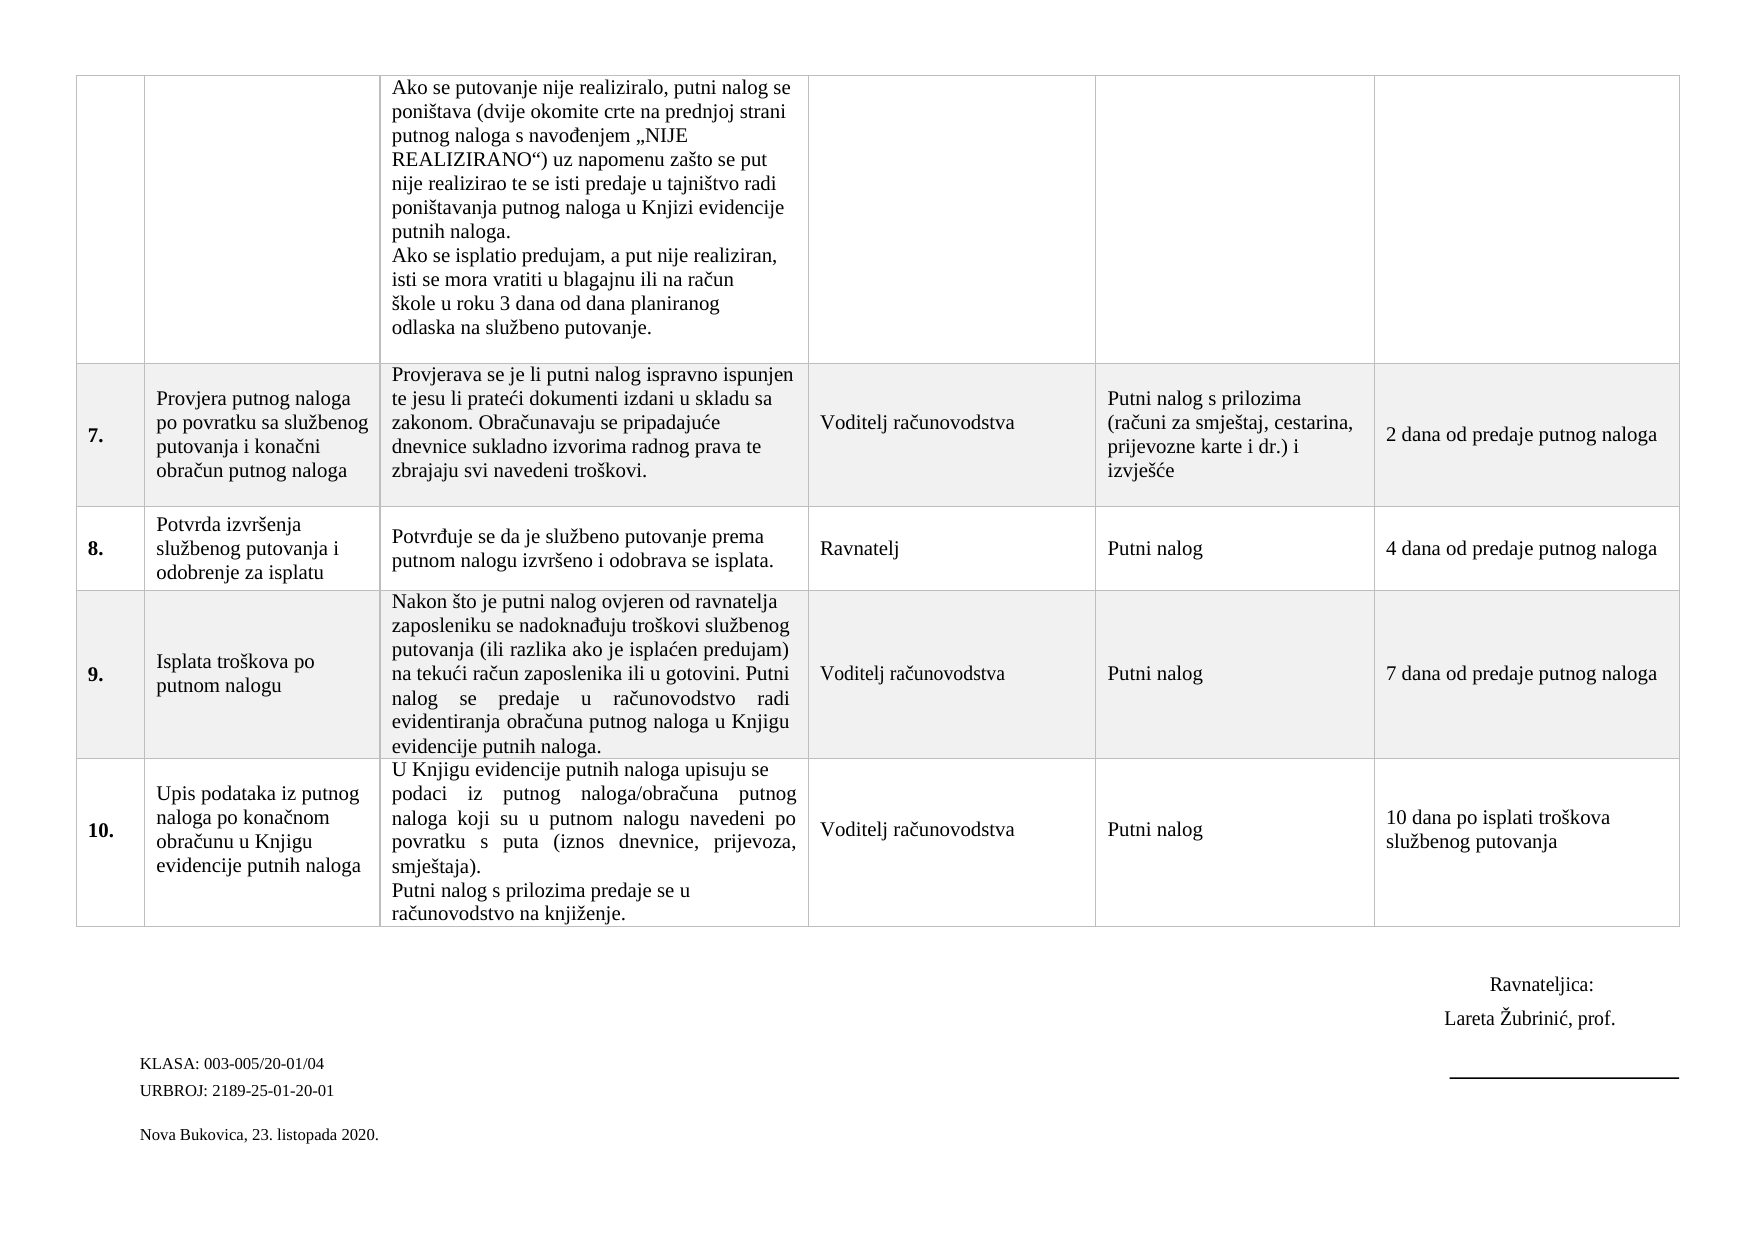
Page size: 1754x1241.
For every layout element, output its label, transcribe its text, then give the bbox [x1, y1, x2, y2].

table_cell U Knjigu evidencije putnih naloga upisuju se podaci iz putnog naloga/obračuna putnog naloga koji su u putnom nalogu navedeni po povratku s puta (iznos dnevnice, prijevoza, smještaja). Putni nalog s prilozima predaje se u računovodstvo na knjiženje. [381, 759, 808, 926]
table_cell 2 dana od predaje putnog naloga [1375, 364, 1679, 506]
table_cell Voditelj računovodstva [809, 364, 1095, 506]
table_cell 10 dana po isplati troškova službenog putovanja [1375, 759, 1679, 926]
table_cell 8. [77, 507, 144, 589]
table_cell 7 dana od predaje putnog naloga [1375, 591, 1679, 758]
table_cell Upis podataka iz putnog naloga po konačnom obračunu u Knjigu evidencije putnih naloga [145, 759, 379, 926]
table_cell Potvrda izvršenja službenog putovanja i odobrenje za isplatu [145, 507, 379, 589]
table_header [1096, 76, 1374, 362]
table_cell Putni nalog [1096, 759, 1374, 926]
table_cell Nakon što je putni nalog ovjeren od ravnatelja zaposleniku se nadoknađuju troškovi službenog putovanja (ili razlika ako je isplaćen predujam) na tekući račun zaposlenika ili u gotovini. Putni nalog se predaje u računovodstvo radi evidentiranja obračuna putnog naloga u Knjigu evidencije putnih naloga. [381, 591, 808, 758]
table_cell 4 dana od predaje putnog naloga [1375, 507, 1679, 589]
text Lareta Žubrinić, prof. [1264, 1006, 1679, 1029]
table_header [1375, 76, 1679, 362]
table_header [145, 76, 379, 362]
table_header Ako se putovanje nije realiziralo, putni nalog se poništava (dvije okomite crte na prednjoj strani putnog naloga s navođenjem „NIJE REALIZIRANO“) uz napomenu zašto se put nije realizirao te se isti predaje u tajništvo radi poništavanja putnog naloga u Knjizi evidencije putnih naloga. Ako se isplatio predujam, a put nije realiziran, isti se mora vratiti u blagajnu ili na račun škole u roku 3 dana od dana planiranog odlaska na službeno putovanje. [381, 76, 808, 362]
table_header [809, 76, 1095, 362]
table_cell Isplata troškova po putnom nalogu [145, 591, 379, 758]
table_cell Voditelj računovodstva [809, 759, 1095, 926]
table_cell Putni nalog [1096, 591, 1374, 758]
text Nova Bukovica, 23. listopada 2020. [64, 1124, 1691, 1143]
table_cell Putni nalog [1096, 507, 1374, 589]
text URBROJ: 2189-25-01-20-01 [64, 1074, 1691, 1099]
table_cell Putni nalog s prilozima (računi za smještaj, cestarina, prijevozne karte i dr.) i izvješće [1096, 364, 1374, 506]
table_cell Potvrđuje se da je službeno putovanje prema putnom nalogu izvršeno i odobrava se isplata. [381, 507, 808, 589]
table_cell Ravnatelj [809, 507, 1095, 589]
table_header [77, 76, 144, 362]
text Ravnateljica: [1414, 972, 1679, 996]
table_cell 7. [77, 364, 144, 506]
text KLASA: 003-005/20-01/04 [64, 1054, 1691, 1073]
table_cell Provjera putnog naloga po povratku sa službenog putovanja i konačni obračun putnog naloga [145, 364, 379, 506]
table_cell Provjerava se je li putni nalog ispravno ispunjen te jesu li prateći dokumenti izdani u skladu sa zakonom. Obračunavaju se pripadajuće dnevnice sukladno izvorima radnog prava te zbrajaju svi navedeni troškovi. [381, 364, 808, 506]
table_cell 9. [77, 591, 144, 758]
table_cell 10. [77, 759, 144, 926]
table_cell Voditelj računovodstva [809, 591, 1095, 758]
